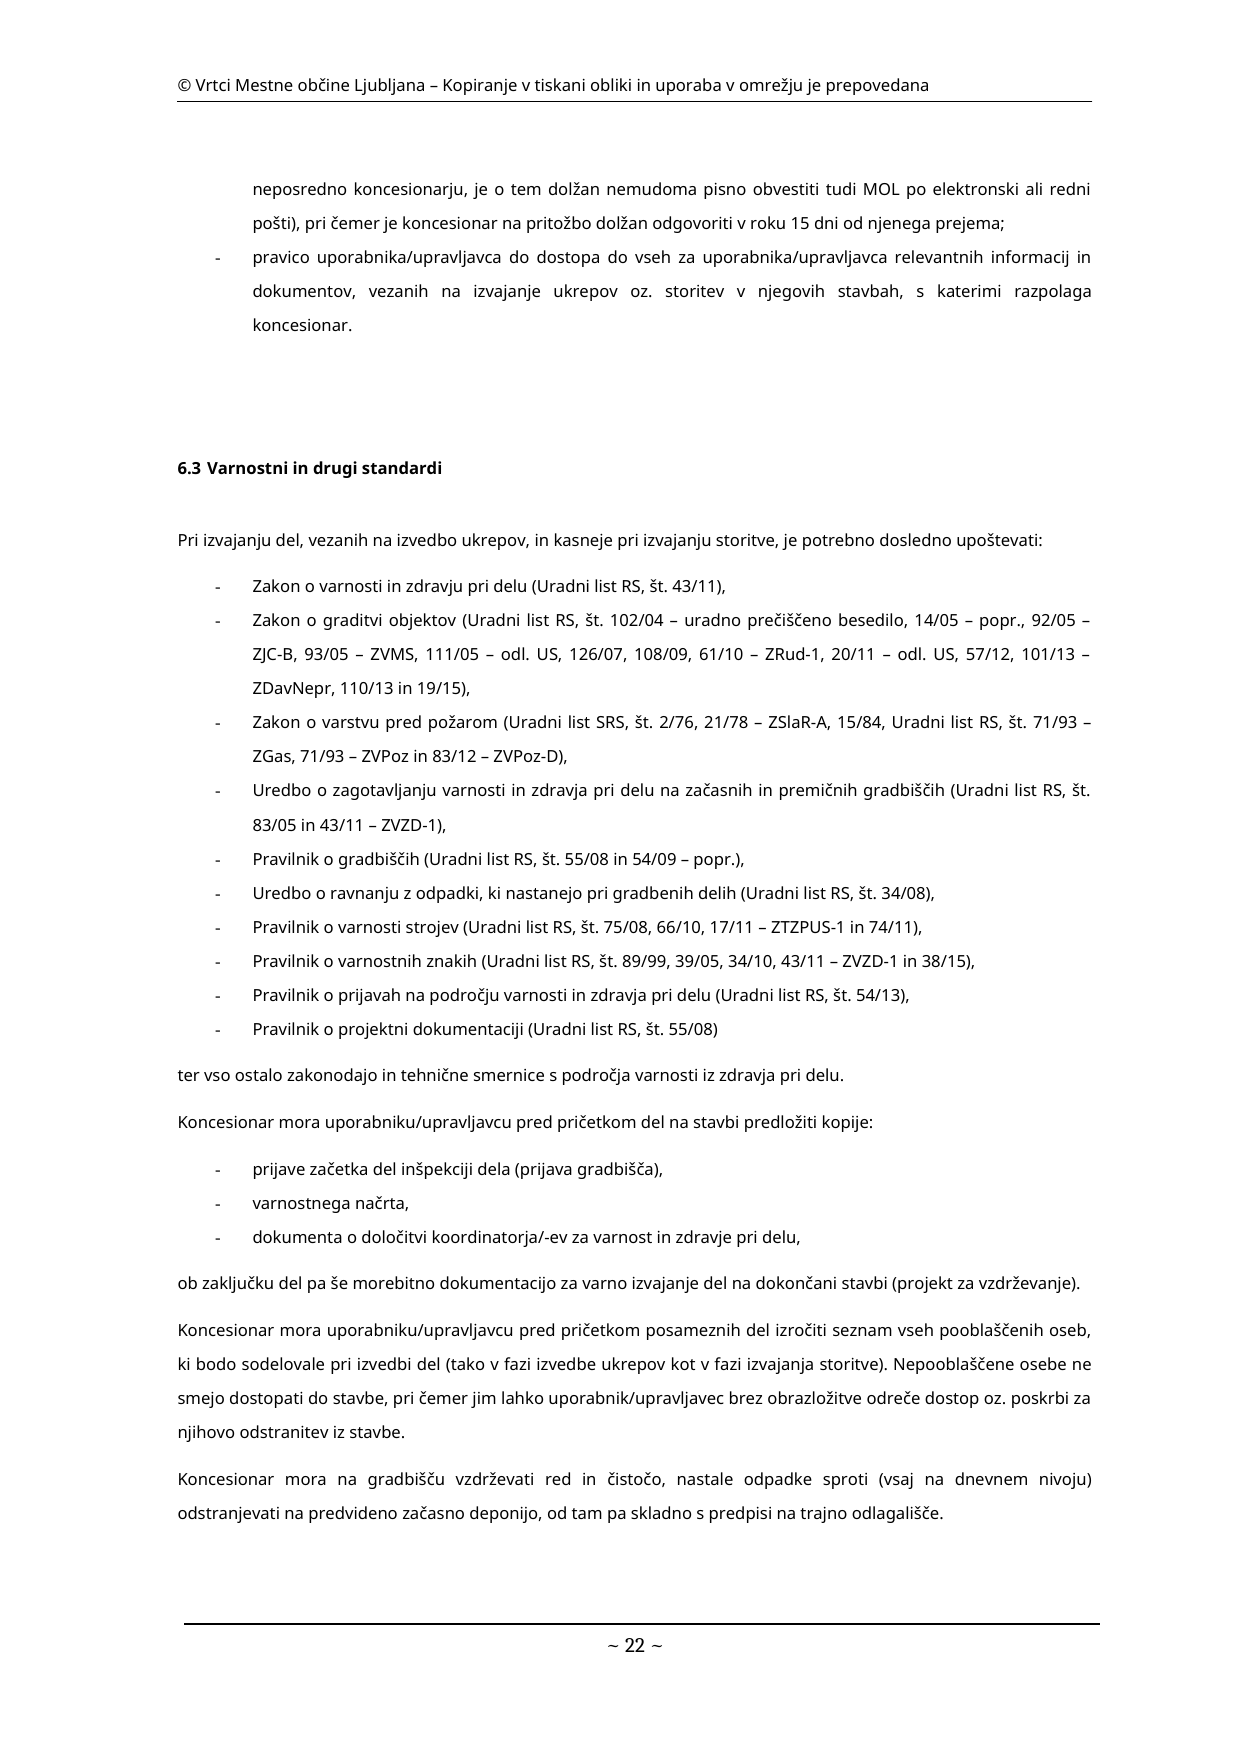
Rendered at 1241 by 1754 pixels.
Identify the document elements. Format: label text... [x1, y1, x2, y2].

text Koncesionar mora uporabniku/upravljavcu pred pričetkom del na stavbi predložiti kopije: [177, 1111, 1092, 1133]
list Uredbo o zagotavljanju varnosti in zdravja pri delu na začasnih in premičnih gradbiščih (Uradni list RS, št. 83/05 in 43/11 – ZVZD-1), [215, 779, 1092, 836]
text Koncesionar mora na gradbišču vzdrževati red in čistočo, nastale odpadke sproti (vsaj na dnevnem nivoju) odstranjevati na predvideno začasno deponijo, od tam pa skladno s predpisi na trajno odlagališče. [177, 1467, 1092, 1524]
list Uredbo o ravnanju z odpadki, ki nastanejo pri gradbenih delih (Uradni list RS, št. 34/08), [215, 881, 1092, 904]
text ob zaključku del pa še morebitno dokumentacijo za varno izvajanje del na dokončani stavbi (projekt za vzdrževanje). [177, 1272, 1092, 1294]
list Zakon o varstvu pred požarom (Uradni list SRS, št. 2/76, 21/78 – ZSlaR-A, 15/84, Uradni list RS, št. 71/93 – ZGas, 71/93 – ZVPoz in 83/12 – ZVPoz-D), [215, 711, 1092, 768]
list prijave začetka del inšpekciji dela (prijava gradbišča), [215, 1157, 1092, 1180]
list dokumenta o določitvi koordinatorja/-ev za varnost in zdravje pri delu, [215, 1225, 1092, 1248]
list varnostnega načrta, [215, 1191, 1092, 1214]
list Pravilnik o prijavah na področju varnosti in zdravja pri delu (Uradni list RS, št. 54/13), [215, 983, 1092, 1006]
list Zakon o graditvi objektov (Uradni list RS, št. 102/04 – uradno prečiščeno besedilo, 14/05 – popr., 92/05 – ZJC-B, 93/05 – ZVMS, 111/05 – odl. US, 126/07, 108/09, 61/10 – ZRud-1, 20/11 – odl. US, 57/12, 101/13 – ZDavNepr, 110/13 in 19/15), [215, 609, 1092, 699]
text ter vso ostalo zakonodajo in tehnične smernice s področja varnosti iz zdravja pri delu. [177, 1064, 1092, 1087]
list Pravilnik o varnosti strojev (Uradni list RS, št. 75/08, 66/10, 17/11 – ZTZPUS-1 in 74/11), [215, 915, 1092, 938]
list Zakon o varnosti in zdravju pri delu (Uradni list RS, št. 43/11), [215, 575, 1092, 597]
subtitle Varnostni in drugi standardi [177, 457, 1092, 479]
text Koncesionar mora uporabniku/upravljavcu pred pričetkom posameznih del izročiti seznam vseh pooblaščenih oseb, ki bodo sodelovale pri izvedbi del (tako v fazi izvedbe ukrepov kot v fazi izvajanja storitve). Nepooblaščene osebe ne smejo dostopati do stavbe, pri čemer jim lahko uporabnik/upravljavec brez obrazložitve odreče dostop oz. poskrbi za njihovo odstranitev iz stavbe. [177, 1318, 1092, 1443]
list Pravilnik o varnostnih znakih (Uradni list RS, št. 89/99, 39/05, 34/10, 43/11 – ZVZD-1 in 38/15), [215, 949, 1092, 972]
text Pri izvajanju del, vezanih na izvedbo ukrepov, in kasneje pri izvajanju storitve, je potrebno dosledno upoštevati: [177, 528, 1092, 551]
list Pravilnik o gradbiščih (Uradni list RS, št. 55/08 in 54/09 – popr.), [215, 847, 1092, 870]
list pravico uporabnika/upravljavca do dostopa do vseh za uporabnika/upravljavca relevantnih informacij in dokumentov, vezanih na izvajanje ukrepov oz. storitev v njegovih stavbah, s katerimi razpolaga koncesionar. [215, 245, 1092, 336]
list Pravilnik o projektni dokumentaciji (Uradni list RS, št. 55/08) [215, 1017, 1092, 1040]
